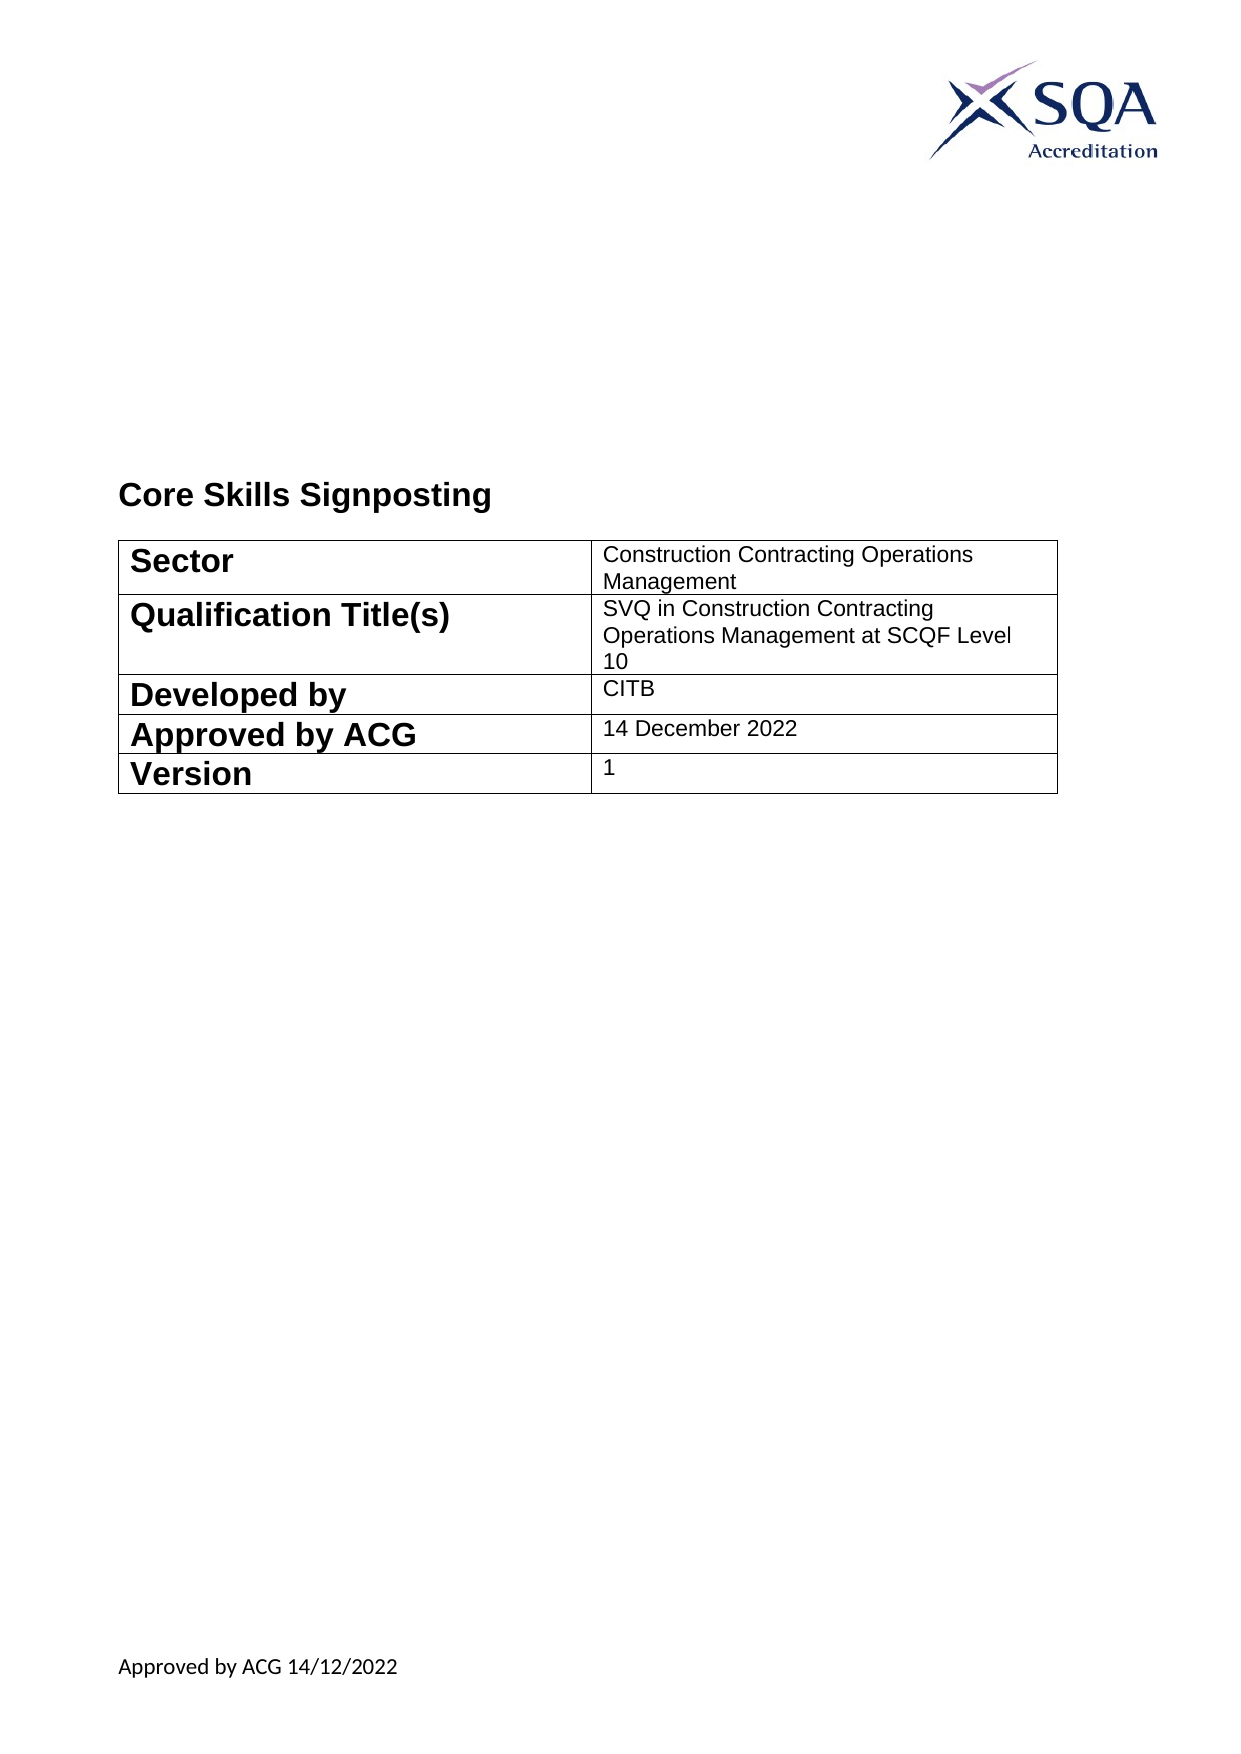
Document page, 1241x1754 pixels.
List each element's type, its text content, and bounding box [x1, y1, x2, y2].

table_cell Qualification Title(s) [119, 595, 591, 674]
table_header Sector [119, 541, 591, 594]
table_cell 14 December 2022 [592, 715, 1057, 753]
table_cell Developed by [119, 675, 591, 714]
picture [886, 49, 1209, 175]
table_cell Version [119, 754, 591, 793]
text Core Skills Signposting [118, 475, 1122, 514]
table_cell Approved by ACG [119, 715, 591, 753]
table_cell CITB [592, 675, 1057, 714]
table_cell SVQ in Construction Contracting Operations Management at SCQF Level 10 [592, 595, 1057, 674]
table_cell 1 [592, 754, 1057, 793]
table_header Construction Contracting Operations Management [592, 541, 1057, 594]
